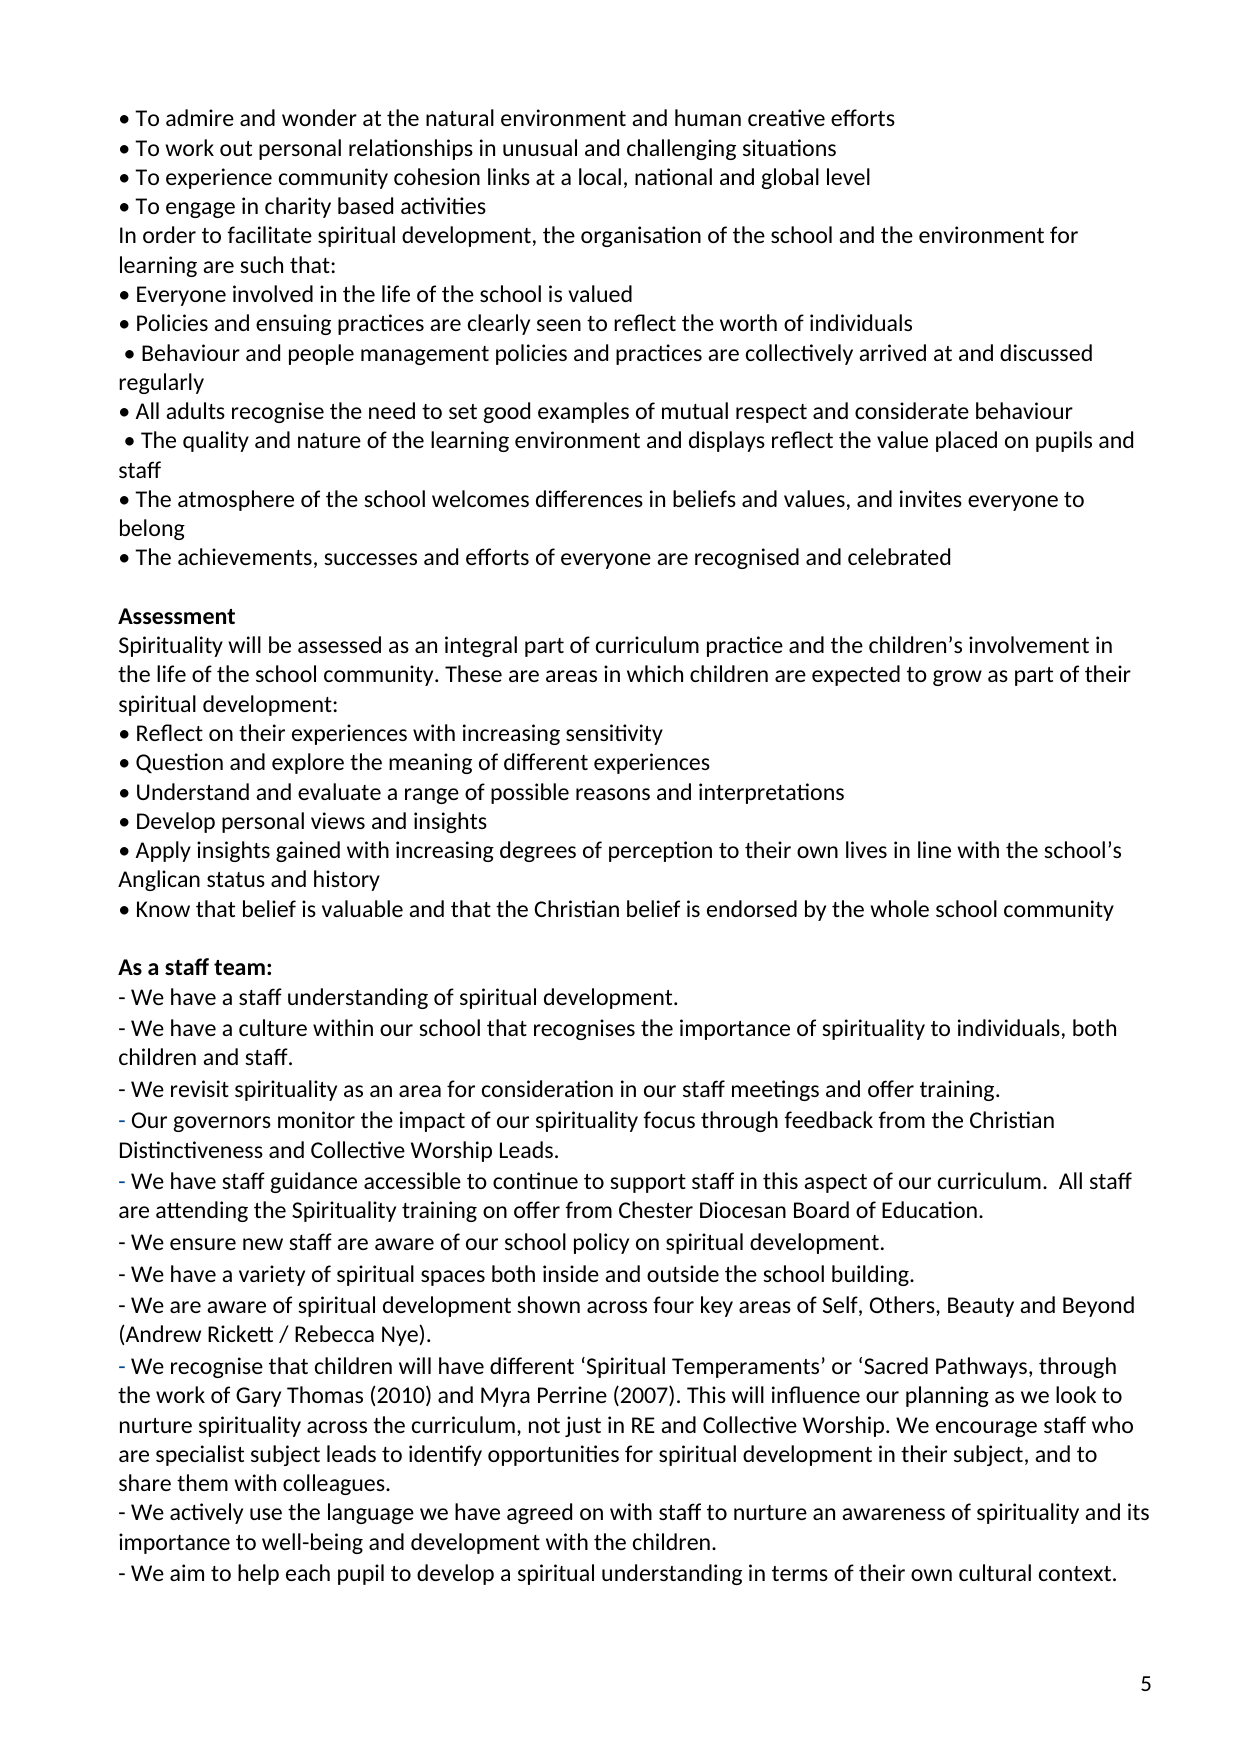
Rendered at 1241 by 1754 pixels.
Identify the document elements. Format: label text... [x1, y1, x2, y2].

text In order to facilitate spiritual development, the organisation of the school and the environment for learning are such that: [118, 221, 1152, 279]
text - We have staff guidance accessible to continue to support staff in this aspect of our curriculum. All staff are attending the Spirituality training on offer from Chester Diocesan Board of Education. [118, 1166, 1152, 1225]
text • Everyone involved in the life of the school is valued [118, 279, 1152, 308]
text - We are aware of spiritual development shown across four key areas of Self, Others, Beauty and Beyond (Andrew Rickett / Rebecca Nye). [118, 1290, 1152, 1349]
text - We have a culture within our school that recognises the importance of spirituality to individuals, both children and staff. [118, 1013, 1152, 1072]
text • The quality and nature of the learning environment and displays reflect the value placed on pupils and staff [118, 425, 1152, 484]
text Spirituality will be assessed as an integral part of curriculum practice and the children’s involvement in the life of the school community. These are areas in which children are expected to grow as part of their spiritual development: [118, 630, 1152, 718]
text - We aim to help each pupil to develop a spiritual understanding in terms of their own cultural context. [118, 1558, 1152, 1588]
text • To work out personal relationships in unusual and challenging situations [118, 133, 1152, 162]
text • Reflect on their experiences with increasing sensitivity [118, 718, 1152, 747]
text • To experience community cohesion links at a local, national and global level [118, 162, 1152, 191]
text Assessment [118, 601, 1152, 630]
text - Our governors monitor the impact of our spirituality focus through feedback from the Christian Distinctiveness and Collective Worship Leads. [118, 1106, 1152, 1164]
text • Behaviour and people management policies and practices are collectively arrived at and discussed regularly [118, 338, 1152, 396]
text - We have a staff understanding of spiritual development. [118, 982, 1152, 1011]
text • Question and explore the meaning of different experiences [118, 747, 1152, 777]
text As a staff team: [118, 952, 1152, 982]
text • The atmosphere of the school welcomes differences in beliefs and values, and invites everyone to belong [118, 484, 1152, 542]
text • Policies and ensuing practices are clearly seen to reflect the worth of individuals [118, 308, 1152, 338]
text • All adults recognise the need to set good examples of mutual respect and considerate behaviour [118, 396, 1152, 425]
text - We recognise that children will have different ‘Spiritual Temperaments’ or ‘Sacred Pathways, through the work of Gary Thomas (2010) and Myra Perrine (2007). This will influence our planning as we look to nurture spirituality across the curriculum, not just in RE and Collective Worship. We encourage staff who are specialist subject leads to identify opportunities for spiritual development in their subject, and to share them with colleagues. [118, 1351, 1152, 1497]
text • Apply insights gained with increasing degrees of perception to their own lives in line with the school’s Anglican status and history [118, 835, 1152, 894]
text - We have a variety of spiritual spaces both inside and outside the school building. [118, 1259, 1152, 1288]
text - We actively use the language we have agreed on with staff to nurture an awareness of spirituality and its importance to well-being and development with the children. [118, 1497, 1152, 1556]
text • The achievements, successes and efforts of everyone are recognised and celebrated [118, 542, 1152, 572]
text • Know that belief is valuable and that the Christian belief is endorsed by the whole school community [118, 894, 1152, 923]
text • Understand and evaluate a range of possible reasons and interpretations [118, 777, 1152, 806]
text • To engage in charity based activities [118, 191, 1152, 221]
text • To admire and wonder at the natural environment and human creative efforts [118, 103, 1152, 133]
text - We revisit spirituality as an area for consideration in our staff meetings and offer training. [118, 1074, 1152, 1103]
text - We ensure new staff are aware of our school policy on spiritual development. [118, 1227, 1152, 1256]
text • Develop personal views and insights [118, 806, 1152, 835]
